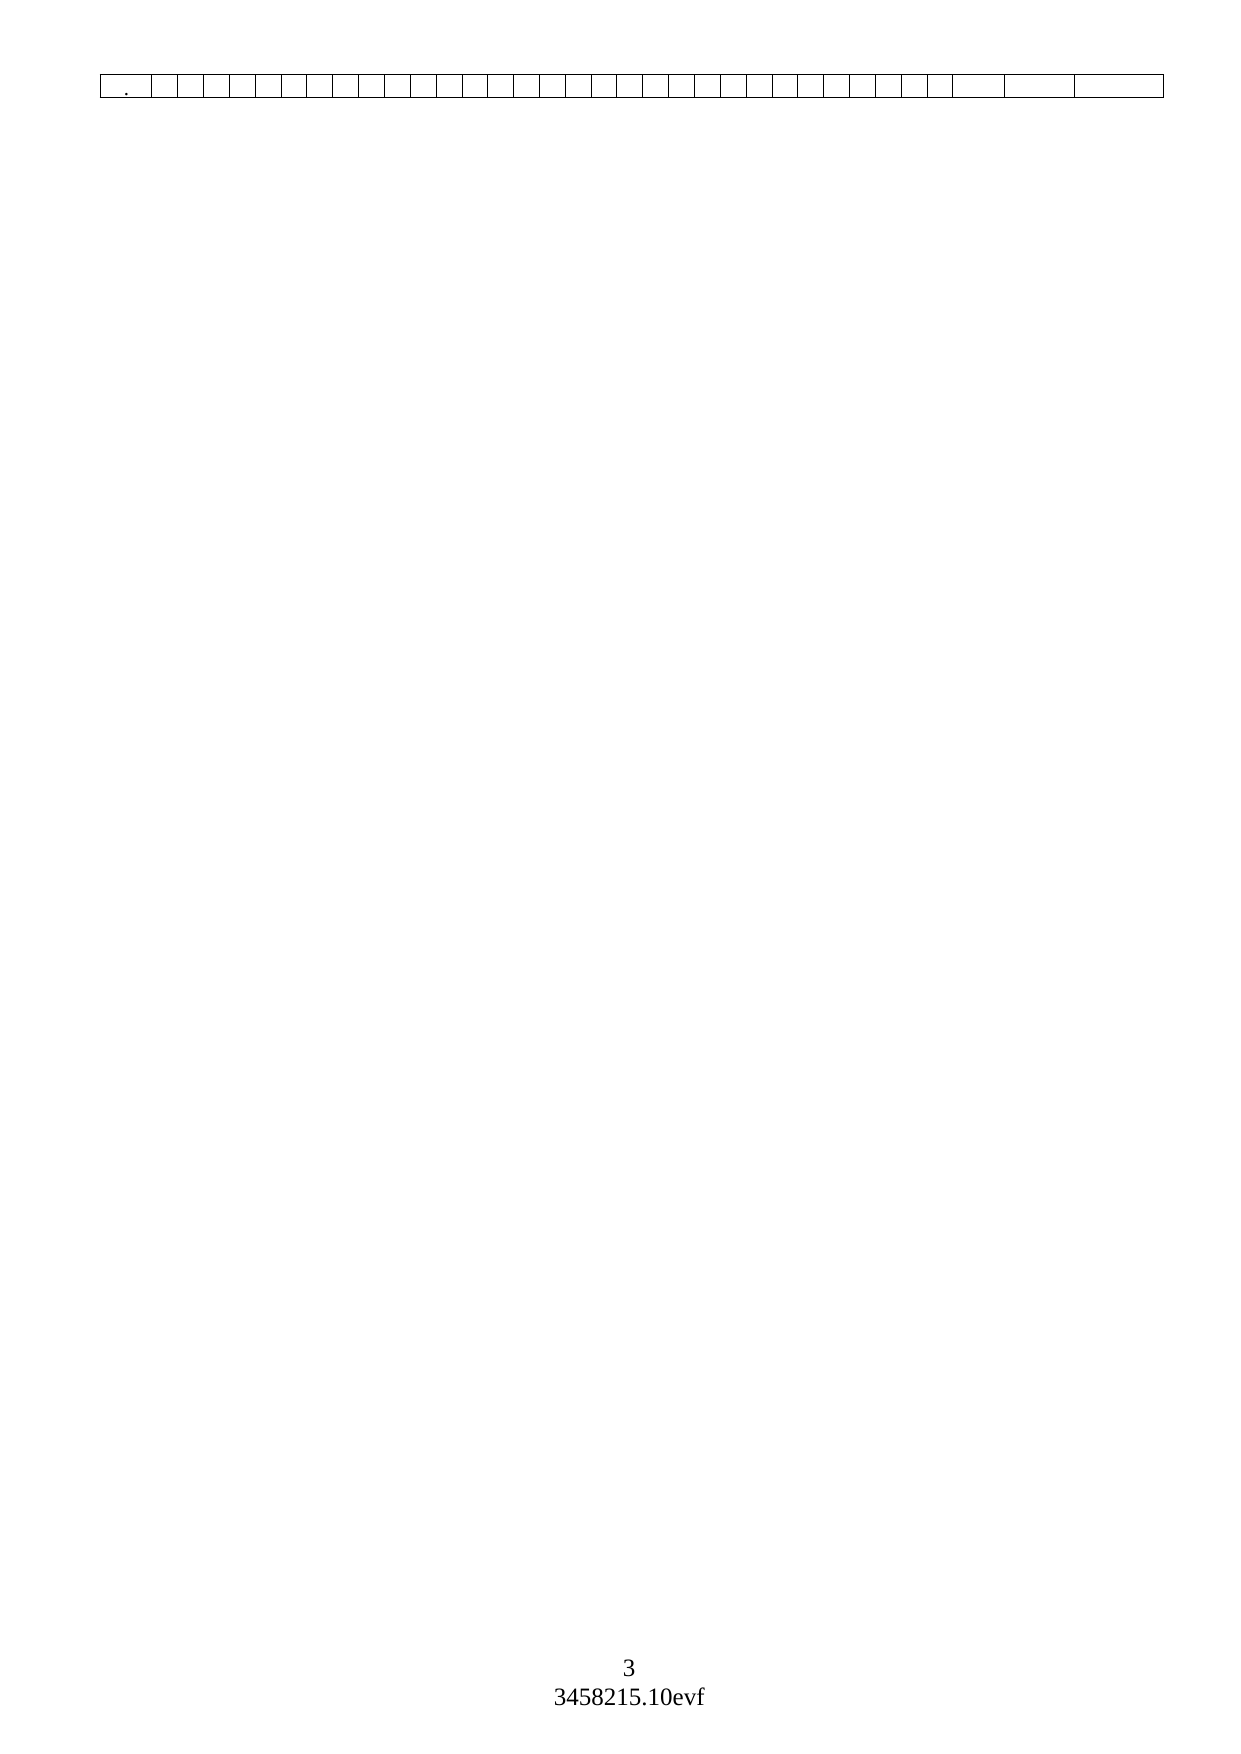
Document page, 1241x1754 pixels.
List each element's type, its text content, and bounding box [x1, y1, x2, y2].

table_cell [617, 75, 642, 97]
table_cell [178, 75, 203, 97]
table_cell VIII. [101, 75, 151, 97]
table_cell [953, 75, 1004, 97]
table_cell [643, 75, 668, 97]
table_cell [669, 75, 694, 97]
table_cell [437, 75, 462, 97]
table_cell [902, 75, 927, 97]
table_cell [592, 75, 616, 97]
table_cell [359, 75, 384, 97]
table_cell [850, 75, 875, 97]
table_cell [333, 75, 358, 97]
table_cell [721, 75, 746, 97]
table_cell [1075, 75, 1163, 97]
table_cell [282, 75, 306, 97]
table_cell [411, 75, 436, 97]
table_cell [540, 75, 565, 97]
table_cell [1005, 75, 1074, 97]
table_cell [152, 75, 177, 97]
table_cell [385, 75, 410, 97]
table_cell [798, 75, 823, 97]
table_cell [876, 75, 901, 97]
table_cell [204, 75, 229, 97]
table_cell [256, 75, 281, 97]
table_cell [566, 75, 591, 97]
table_cell [488, 75, 513, 97]
table_cell [514, 75, 539, 97]
table_cell [463, 75, 487, 97]
table_cell [695, 75, 720, 97]
table_cell [773, 75, 797, 97]
table_cell [824, 75, 849, 97]
table_cell [307, 75, 332, 97]
table_cell [230, 75, 255, 97]
table_cell [928, 75, 952, 97]
table_cell [747, 75, 772, 97]
